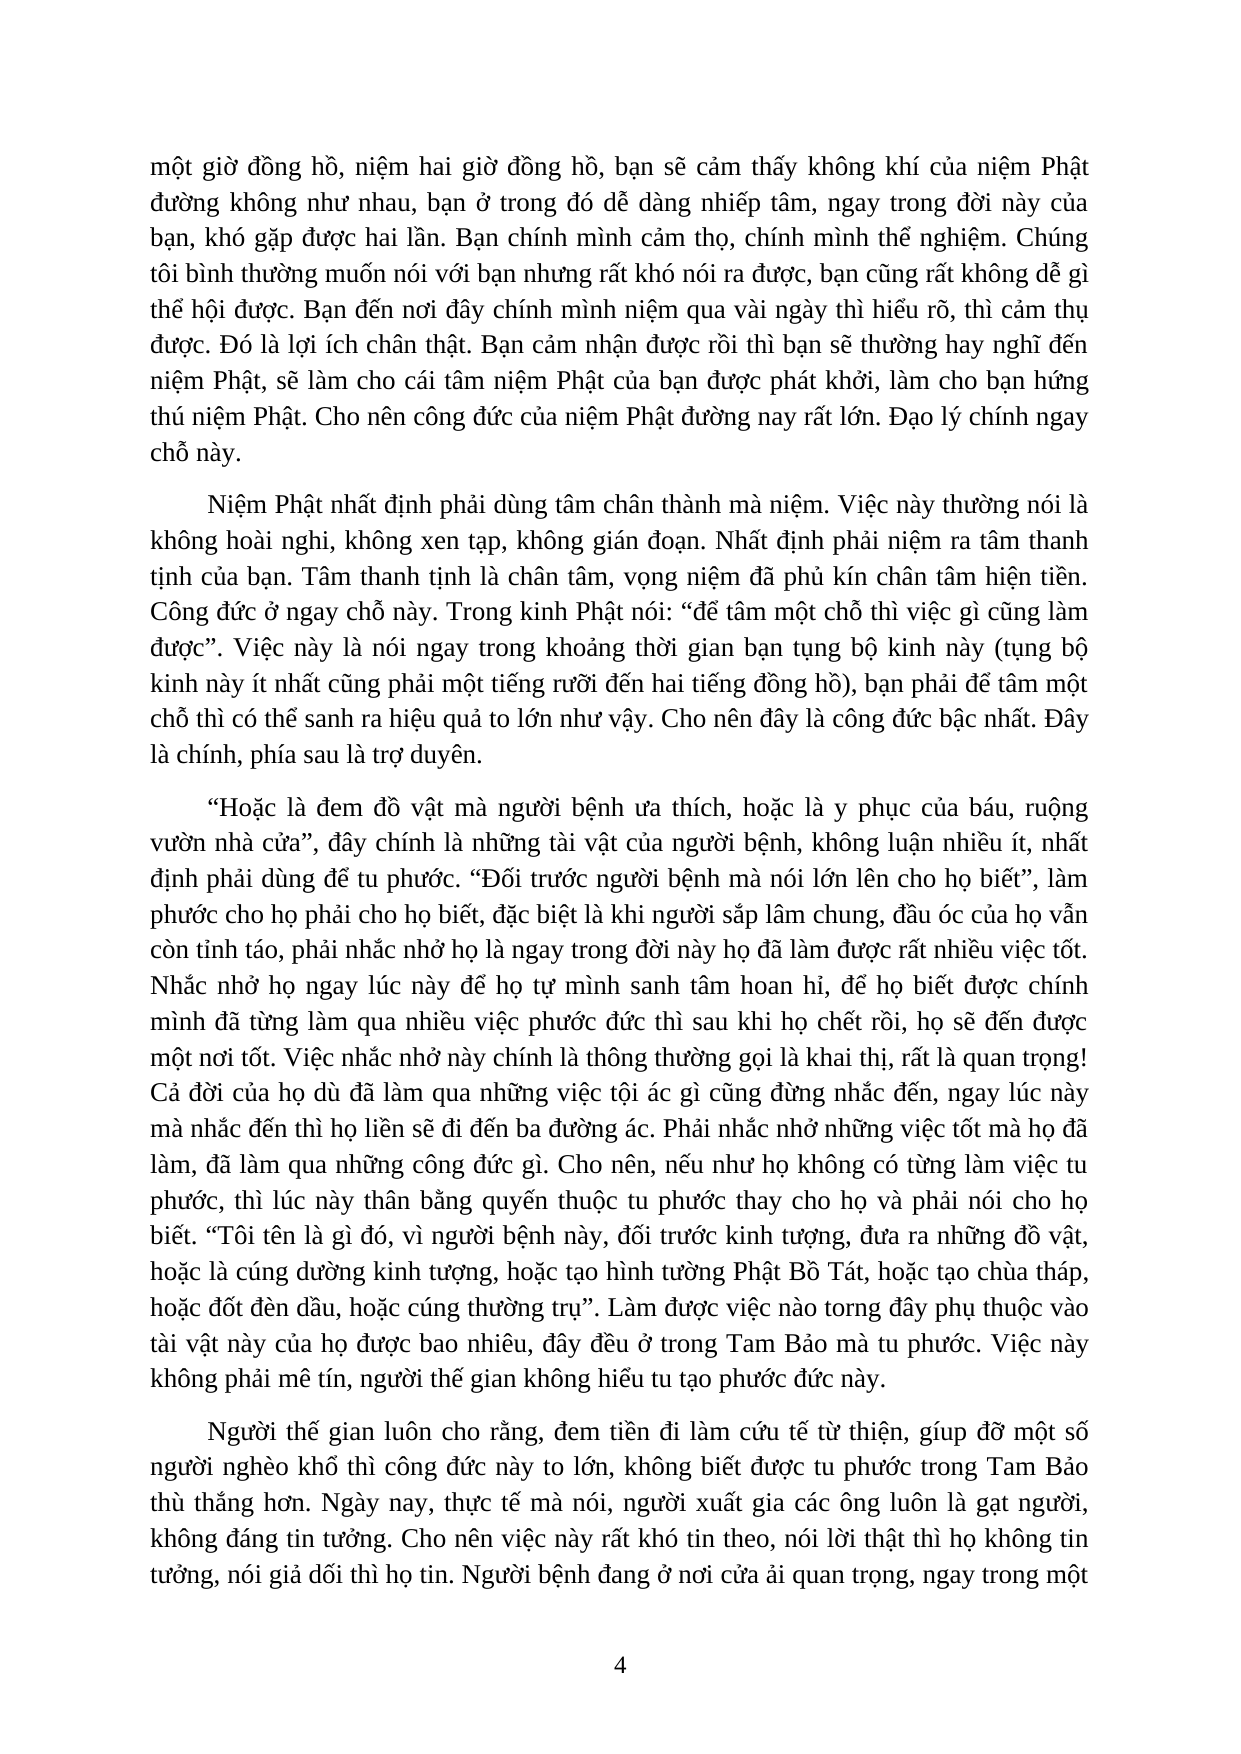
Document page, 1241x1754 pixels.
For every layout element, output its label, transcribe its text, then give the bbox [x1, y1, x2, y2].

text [150, 150, 1090, 467]
text Niệm Phật nhất định phải dùng tâm chân thành mà niệm. Việc này thường nói là không hoài nghi, không xen tạp, không gián đoạn. Nhất định phải niệm ra tâm thanh tịnh của bạn. Tâm thanh tịnh là chân tâm, vọng niệm đã phủ kín chân tâm hiện tiền. Công đức ở ngay chỗ này. Trong kinh Phật nói: “để tâm một chỗ thì việc gì cũng làm được”. Việc này là nói ngay trong khoảng thời gian bạn tụng bộ kinh này (tụng bộ kinh này ít nhất cũng phải một tiếng rưỡi đến hai tiếng đồng hồ), bạn phải để tâm một chỗ thì có thể sanh ra hiệu quả to lớn như vậy. Cho nên đây là công đức bậc nhất. Đây là chính, phía sau là trợ duyên. [150, 488, 1090, 769]
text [150, 1415, 1090, 1589]
text “Hoặc là đem đồ vật mà người bệnh ưa thích, hoặc là y phục của báu, ruộng vườn nhà cửa”, đây chính là những tài vật của người bệnh, không luận nhiều ít, nhất định phải dùng để tu phước. “Đối trước người bệnh mà nói lớn lên cho họ biết”, làm phước cho họ phải cho họ biết, đặc biệt là khi người sắp lâm chung, đầu óc của họ vẫn còn tỉnh táo, phải nhắc nhở họ là ngay trong đời này họ đã làm được rất nhiều việc tốt. Nhắc nhở họ ngay lúc này để họ tự mình sanh tâm hoan hỉ, để họ biết được chính mình đã từng làm qua nhiều việc phước đức thì sau khi họ chết rồi, họ sẽ đến được một nơi tốt. Việc nhắc nhở này chính là thông thường gọi là khai thị, rất là quan trọng! Cả đời của họ dù đã làm qua những việc tội ác gì cũng đừng nhắc đến, ngay lúc này mà nhắc đến thì họ liền sẽ đi đến ba đường ác. Phải nhắc nhở những việc tốt mà họ đã làm, đã làm qua những công đức gì. Cho nên, nếu như họ không có từng làm việc tu phước, thì lúc này thân bằng quyến thuộc tu phước thay cho họ và phải nói cho họ biết. “Tôi tên là gì đó, vì người bệnh này, đối trước kinh tượng, đưa ra những đồ vật, hoặc là cúng dường kinh tượng, hoặc tạo hình tường Phật Bồ Tát, hoặc tạo chùa tháp, hoặc đốt đèn dầu, hoặc cúng thường trụ”. Làm được việc nào torng đây phụ thuộc vào tài vật này của họ được bao nhiêu, đây đều ở trong Tam Bảo mà tu phước. Việc này không phải mê tín, người thế gian không hiểu tu tạo phước đức này. [150, 791, 1090, 1393]
